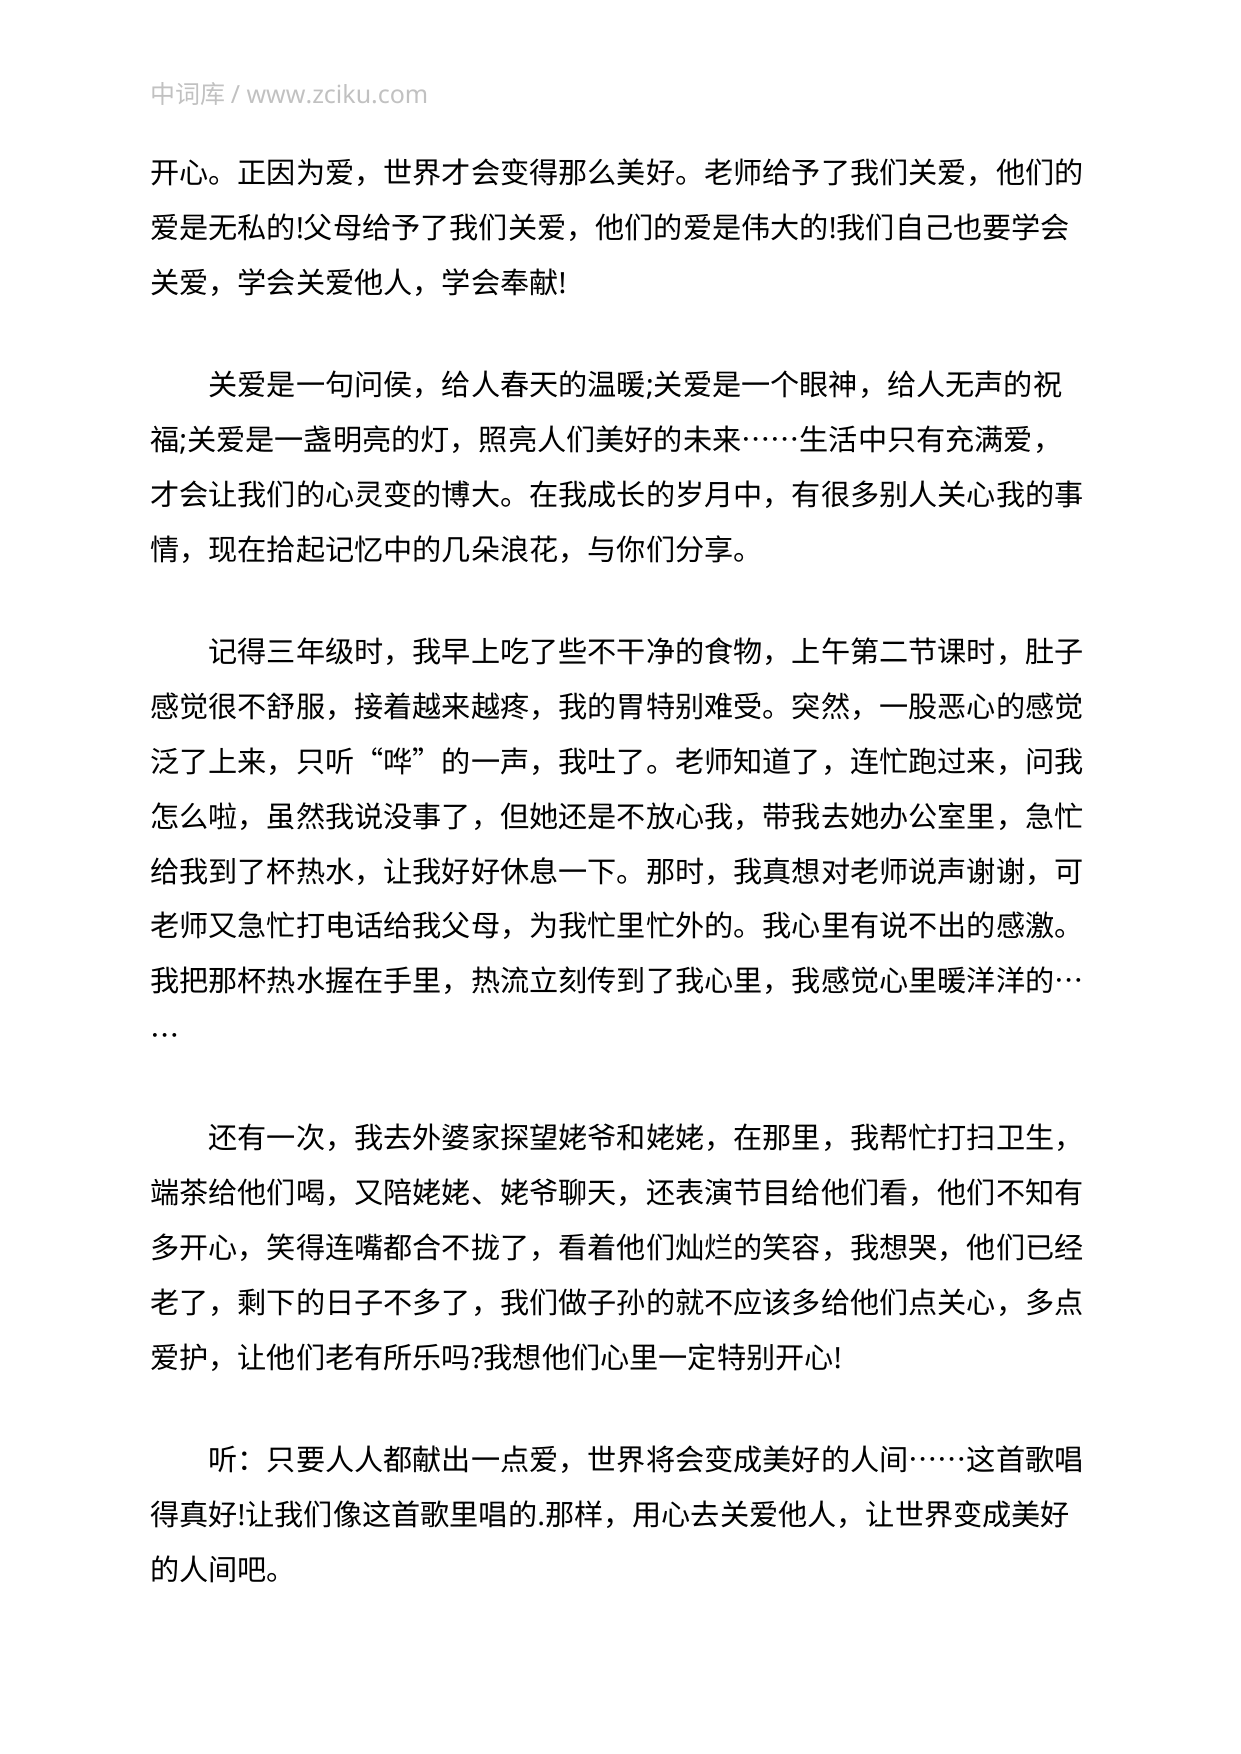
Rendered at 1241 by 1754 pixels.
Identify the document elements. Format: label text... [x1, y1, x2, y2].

text 听：只要人人都献出一点爱，世界将会变成美好的人间……这首歌唱得真好!让我们像这首歌里唱的.那样，用心去关爱他人，让世界变成美好的人间吧。 [150, 1436, 1090, 1588]
text 关爱是一句问侯，给人春天的温暖;关爱是一个眼神，给人无声的祝福;关爱是一盏明亮的灯，照亮人们美好的未来……生活中只有充满爱，才会让我们的心灵变的博大。在我成长的岁月中，有很多别人关心我的事情，现在拾起记忆中的几朵浪花，与你们分享。 [150, 362, 1090, 569]
text 还有一次，我去外婆家探望姥爷和姥姥，在那里，我帮忙打扫卫生，端茶给他们喝，又陪姥姥、姥爷聊天，还表演节目给他们看，他们不知有多开心，笑得连嘴都合不拢了，看着他们灿烂的笑容，我想哭，他们已经老了，剩下的日子不多了，我们做子孙的就不应该多给他们点关心，多点爱护，让他们老有所乐吗?我想他们心里一定特别开心! [150, 1114, 1090, 1377]
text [150, 150, 1090, 302]
text 记得三年级时，我早上吃了些不干净的食物，上午第二节课时，肚子感觉很不舒服，接着越来越疼，我的胃特别难受。突然，一股恶心的感觉泛了上来，只听“哗”的一声，我吐了。老师知道了，连忙跑过来，问我怎么啦，虽然我说没事了，但她还是不放心我，带我去她办公室里，急忙给我到了杯热水，让我好好休息一下。那时，我真想对老师说声谢谢，可老师又急忙打电话给我父母，为我忙里忙外的。我心里有说不出的感激。我把那杯热水握在手里，热流立刻传到了我心里，我感觉心里暖洋洋的…… [150, 628, 1090, 1055]
